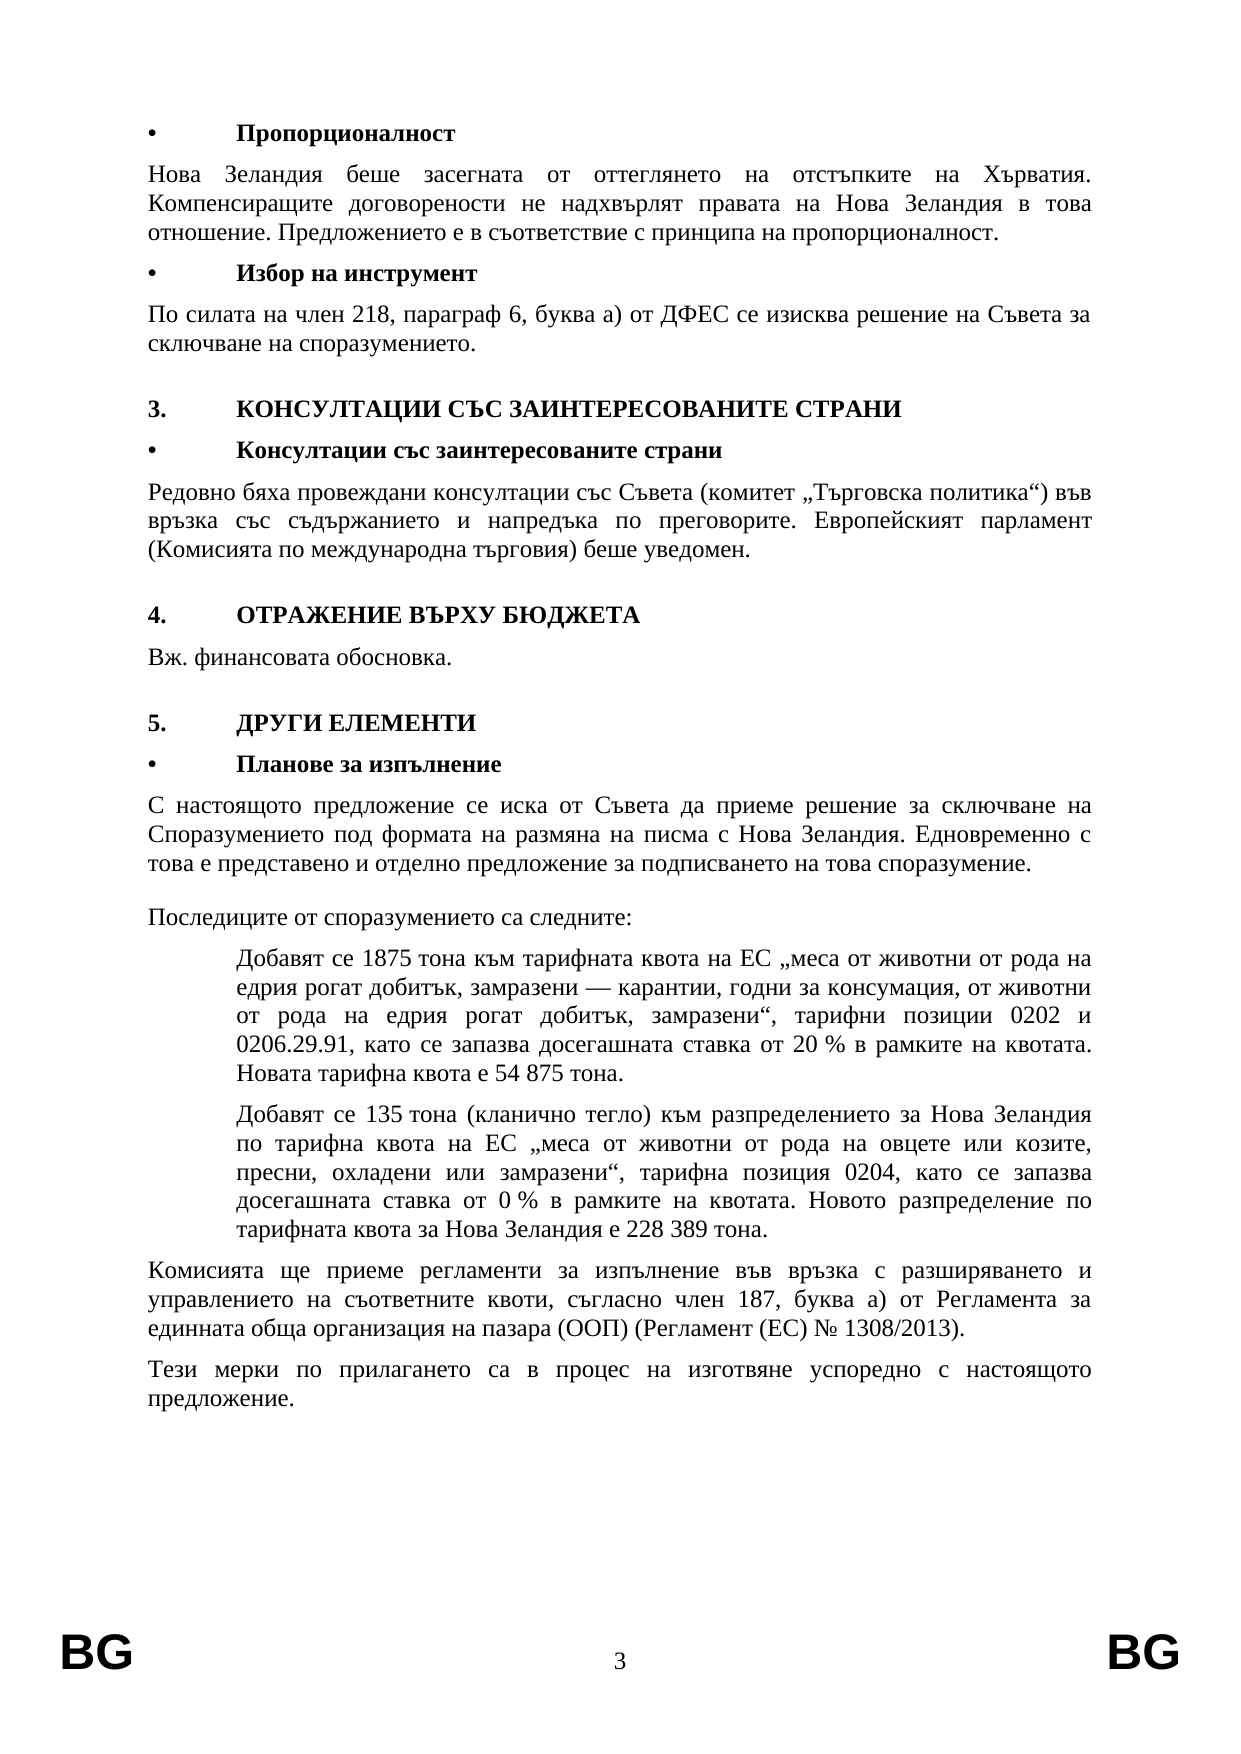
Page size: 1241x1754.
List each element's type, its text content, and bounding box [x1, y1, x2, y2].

text Вж. финансовата обосновка. [148, 642, 1093, 671]
subtitle 3. КОНСУЛТАЦИИ СЪС ЗАИНТЕРЕСОВАНИТЕ СТРАНИ [148, 394, 1093, 423]
text Добавят се 135 тона (кланично тегло) към разпределението за Нова Зеландия по тарифна квота на ЕС „меса от животни от рода на овцете или козите, пресни, охладени или замразени“, тарифна позиция 0204, като се запазва досегашната ставка от 0 % в рамките на квотата. Новото разпределение по тарифната квота за Нова Зеландия е 228 389 тона. [236, 1099, 1093, 1243]
subtitle • Планове за изпълнение [148, 749, 1093, 778]
subtitle 4. ОТРАЖЕНИЕ ВЪРХУ БЮДЖЕТА [148, 601, 1093, 629]
text По силата на член 218, параграф 6, буква а) от ДФЕС се изисква решение на Съвета за сключване на споразумението. [148, 299, 1093, 357]
subtitle • Консултации със заинтересованите страни [148, 436, 1093, 464]
text Последиците от споразумението са следните: [148, 902, 1093, 931]
subtitle 5. ДРУГИ ЕЛЕМЕНТИ [148, 708, 1093, 737]
text Нова Зеландия беше засегната от оттеглянето на отстъпките на Хърватия. Компенсиращите договорености не надхвърлят правата на Нова Зеландия в това отношение. Предложението е в съответствие с принципа на пропорционалност. [148, 159, 1093, 246]
text Добавят се 1875 тона към тарифната квота на ЕС „меса от животни от рода на едрия рогат добитък, замразени — карантии, годни за консумация, от животни от рода на едрия рогат добитък, замразени“, тарифни позиции 0202 и 0206.29.91, като се запазва досегашната ставка от 20 % в рамките на квотата. Новата тарифна квота е 54 875 тона. [236, 943, 1093, 1087]
text Редовно бяха провеждани консултации със Съвета (комитет „Търговска политика“) във връзка със съдържанието и напредъка по преговорите. Европейският парламент (Комисията по международна търговия) беше уведомен. [148, 477, 1093, 563]
subtitle • Избор на инструмент [148, 258, 1093, 287]
subtitle • Пропорционалност [148, 118, 1093, 147]
text Комисията ще приеме регламенти за изпълнение във връзка с разширяването и управлението на съответните квоти, съгласно член 187, буква а) от Регламента за единната обща организация на пазара (ООП) (Регламент (ЕС) № 1308/2013). [148, 1256, 1093, 1342]
text Тези мерки по прилагането са в процес на изготвяне успоредно с настоящото предложение. [148, 1354, 1093, 1412]
text С настоящото предложение се иска от Съвета да приеме решение за сключване на Споразумението под формата на размяна на писма с Нова Зеландия. Едновременно с това е представено и отделно предложение за подписването на това споразумение. [148, 791, 1093, 877]
